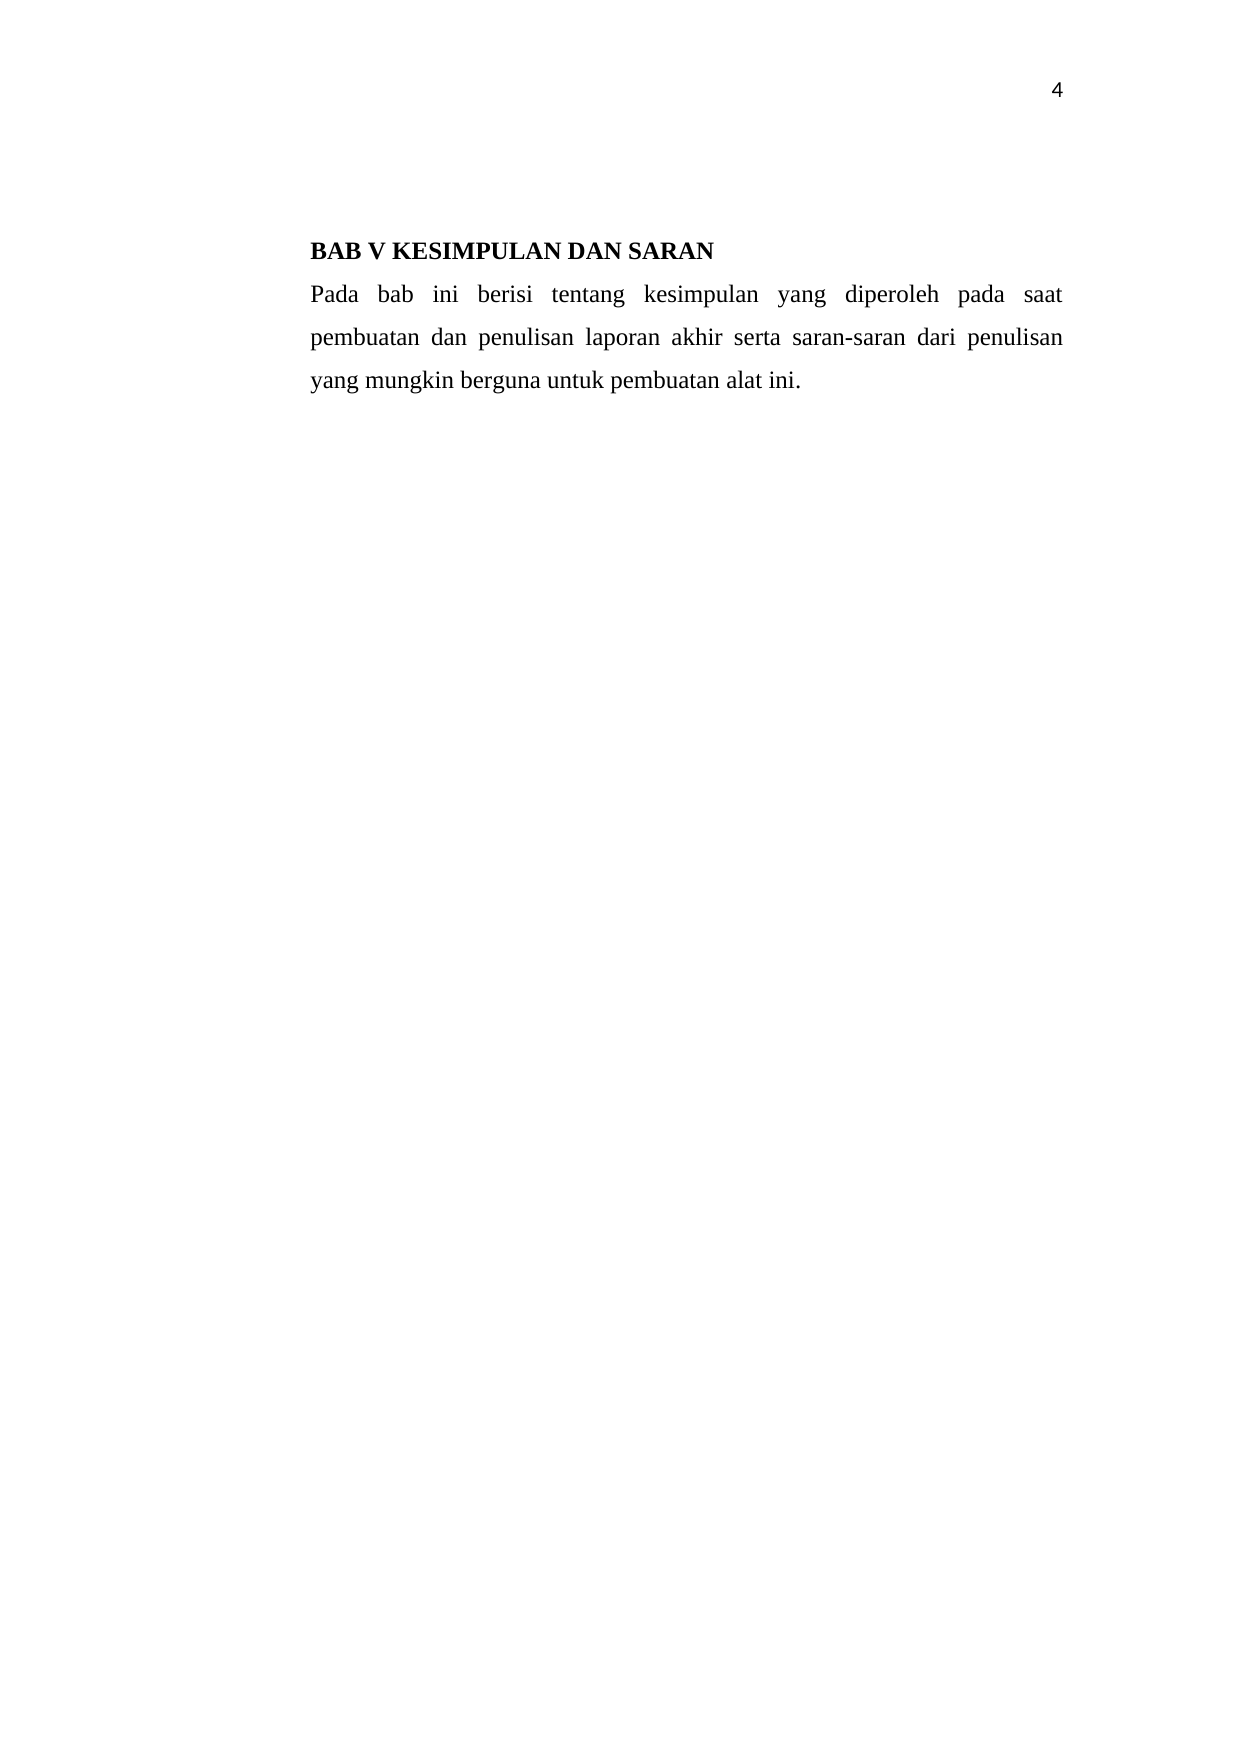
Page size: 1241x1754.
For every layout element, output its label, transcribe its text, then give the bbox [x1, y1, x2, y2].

text Pada bab ini berisi tentang kesimpulan yang diperoleh pada saat pembuatan dan penulisan laporan akhir serta saran-saran dari penulisan yang mungkin berguna untuk pembuatan alat ini. [310, 279, 1063, 394]
text BAB V KESIMPULAN DAN SARAN [310, 236, 1063, 265]
